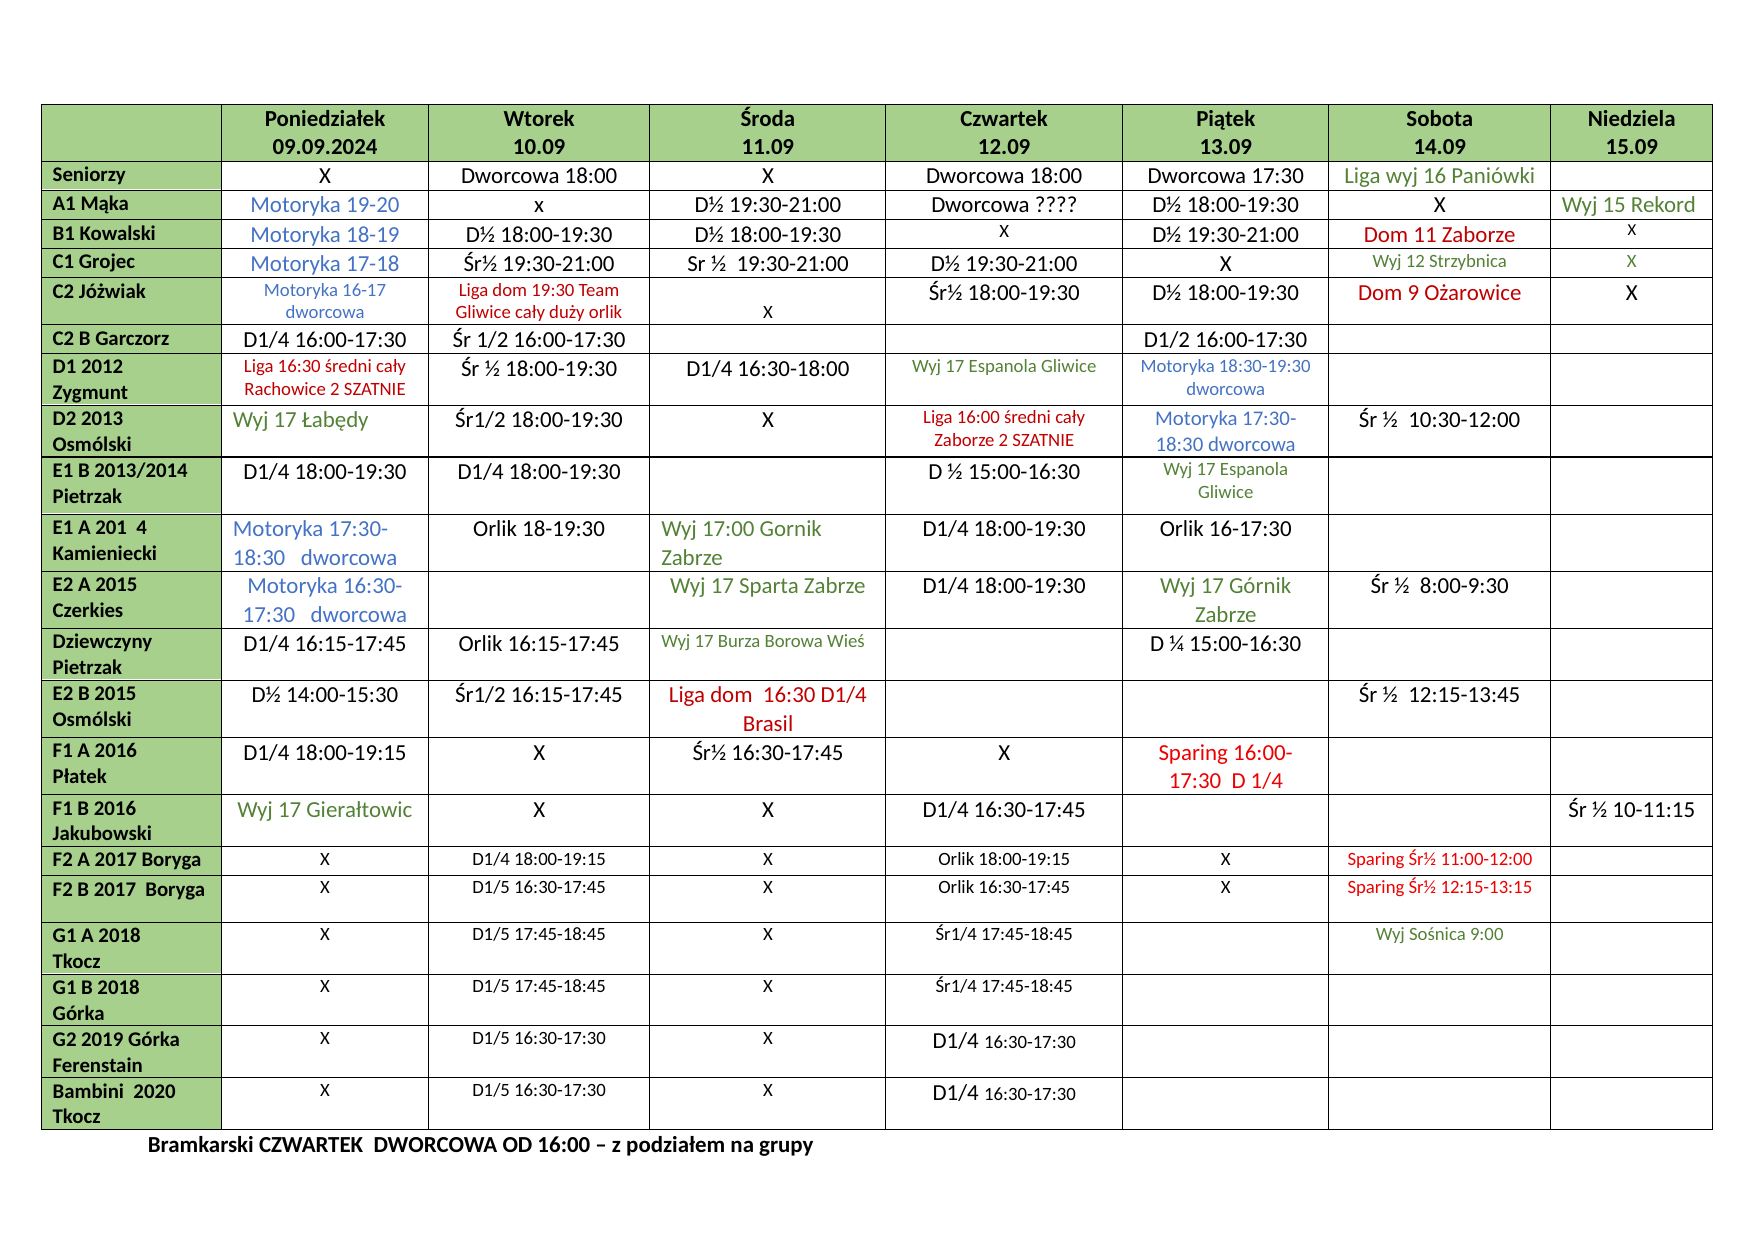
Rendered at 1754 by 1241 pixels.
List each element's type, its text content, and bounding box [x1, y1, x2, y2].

table_cell D1/4 16:30-17:30 [886, 1078, 1122, 1129]
table_cell Sparing Śr½ 12:15-13:15 [1329, 876, 1550, 922]
table_cell D1/4 16:30-17:45 [886, 795, 1122, 846]
table_cell Liga 16:30 średni cały Rachowice 2 SZATNIE [222, 354, 428, 404]
table_cell Motoryka 17:30-18:30 dworcowa [1123, 406, 1328, 456]
table_cell Wyj Sośnica 9:00 [1329, 923, 1550, 973]
table_cell C1 Grojec [42, 249, 221, 277]
table_cell [429, 572, 649, 628]
table_cell G1 B 2018 Górka [42, 975, 221, 1025]
table_cell Wyj 17 Sparta Zabrze [650, 572, 885, 628]
table_cell [1551, 572, 1712, 628]
table_cell B1 Kowalski [42, 220, 221, 248]
table_cell X [1551, 249, 1712, 277]
table_cell D½ 19:30-21:00 [650, 191, 885, 219]
table_cell Dworcowa ???? [886, 191, 1122, 219]
table_cell X [650, 1026, 885, 1077]
table_cell Sparing Śr½ 11:00-12:00 [1329, 847, 1550, 875]
table_cell Śr ½ 10:30-12:00 [1329, 406, 1550, 456]
table_header Niedziela 15.09 [1551, 105, 1712, 161]
table_cell [1329, 458, 1550, 513]
table_cell X [650, 795, 885, 846]
table_cell Liga dom 19:30 Team Gliwice cały duży orlik [429, 278, 649, 324]
table_header Środa 11.09 [650, 105, 885, 161]
table_cell X [429, 795, 649, 846]
table_cell D1/4 16:00-17:30 [222, 325, 428, 353]
table_cell [1551, 681, 1712, 737]
table_cell x [429, 191, 649, 219]
table_cell [1551, 354, 1712, 404]
table_cell Śr½ 19:30-21:00 [429, 249, 649, 277]
table_cell G1 A 2018 Tkocz [42, 923, 221, 973]
table_cell Motoryka 17:30-18:30 dworcowa [222, 515, 428, 571]
table_cell X [886, 220, 1122, 248]
table_cell Motoryka 19-20 [222, 191, 428, 219]
table_cell [1329, 354, 1550, 404]
table_cell Wyj 12 Strzybnica [1329, 249, 1550, 277]
table_cell [1551, 847, 1712, 875]
table_cell Dom 9 Ożarowice [1329, 278, 1550, 324]
table_cell [1551, 876, 1712, 922]
table_cell X [222, 162, 428, 189]
table_cell [1551, 923, 1712, 973]
table_cell D1/5 16:30-17:30 [429, 1026, 649, 1077]
table_header Sobota 14.09 [1329, 105, 1550, 161]
table_cell E1 A 201 4 Kamieniecki [42, 515, 221, 571]
table_header Wtorek 10.09 [429, 105, 649, 161]
table_cell D1/5 17:45-18:45 [429, 923, 649, 973]
table_cell Wyj 17 Burza Borowa Wieś [650, 629, 885, 679]
table_cell Seniorzy [42, 162, 221, 189]
table_cell D1/4 18:00-19:30 [429, 458, 649, 513]
table_cell Śr ½ 10-11:15 [1551, 795, 1712, 846]
table_cell [1123, 1026, 1328, 1077]
table_cell X [1123, 847, 1328, 875]
table_cell X [222, 876, 428, 922]
table_cell Liga 16:00 średni cały Zaborze 2 SZATNIE [886, 406, 1122, 456]
table_cell [650, 325, 885, 353]
table_cell [1551, 458, 1712, 513]
table_cell Sr ½ 19:30-21:00 [650, 249, 885, 277]
table_cell Śr½ 18:00-19:30 [886, 278, 1122, 324]
table_cell [1551, 325, 1712, 353]
table_cell D½ 18:00-19:30 [650, 220, 885, 248]
table_header Poniedziałek 09.09.2024 [222, 105, 428, 161]
table_cell [1329, 1078, 1550, 1129]
table_cell Śr1/4 17:45-18:45 [886, 923, 1122, 973]
table_cell D1/4 18:00-19:30 [222, 458, 428, 513]
table_cell D1/4 18:00-19:15 [222, 738, 428, 794]
table_cell [1551, 406, 1712, 456]
table_cell Śr1/4 17:45-18:45 [886, 975, 1122, 1025]
table_cell F1 A 2016 Płatek [42, 738, 221, 794]
table_cell F2 A 2017 Boryga [42, 847, 221, 875]
table_header Piątek 13.09 [1123, 105, 1328, 161]
table_cell C2 B Garczorz [42, 325, 221, 353]
table_cell D½ 18:00-19:30 [1123, 278, 1328, 324]
table_cell Motoryka 18:30-19:30 dworcowa [1123, 354, 1328, 404]
table_cell Śr½ 16:30-17:45 [650, 738, 885, 794]
table_cell Dworcowa 18:00 [429, 162, 649, 189]
table_cell Śr1/2 16:15-17:45 [429, 681, 649, 737]
table_cell D½ 19:30-21:00 [1123, 220, 1328, 248]
table_cell D1 2012 Zygmunt [42, 354, 221, 404]
table_cell X [650, 406, 885, 456]
table_cell X [222, 1026, 428, 1077]
table_cell D½ 14:00-15:30 [222, 681, 428, 737]
table_cell Śr1/2 18:00-19:30 [429, 406, 649, 456]
table_cell Motoryka 17-18 [222, 249, 428, 277]
table_cell X [1123, 876, 1328, 922]
table_cell D1/5 16:30-17:45 [429, 876, 649, 922]
table_cell [1551, 738, 1712, 794]
table_cell D1/4 16:15-17:45 [222, 629, 428, 679]
table_cell Liga wyj 16 Paniówki [1329, 162, 1550, 189]
table_cell Dziewczyny Pietrzak [42, 629, 221, 679]
table_cell Śr 1/2 16:00-17:30 [429, 325, 649, 353]
table_cell F2 B 2017 Boryga [42, 876, 221, 922]
table_cell Śr ½ 18:00-19:30 [429, 354, 649, 404]
table_cell X [222, 923, 428, 973]
table_cell X [222, 847, 428, 875]
table_cell D2 2013 Osmólski [42, 406, 221, 456]
table_cell Dworcowa 18:00 [886, 162, 1122, 189]
table_cell D1/5 16:30-17:30 [429, 1078, 649, 1129]
table_cell [1551, 975, 1712, 1025]
table_cell E2 A 2015 Czerkies [42, 572, 221, 628]
table_cell X [650, 278, 885, 324]
table_cell D1/4 18:00-19:15 [429, 847, 649, 875]
table_cell [1551, 1078, 1712, 1129]
table_cell [1123, 1078, 1328, 1129]
table_cell D½ 19:30-21:00 [886, 249, 1122, 277]
table_cell Wyj 17 Espanola Gliwice [1123, 458, 1328, 513]
table_cell X [222, 1078, 428, 1129]
table_cell Dom 11 Zaborze [1329, 220, 1550, 248]
table_cell X [650, 1078, 885, 1129]
table_cell [1123, 975, 1328, 1025]
table_cell D1/4 16:30-17:30 [886, 1026, 1122, 1077]
table_cell Orlik 16-17:30 [1123, 515, 1328, 571]
table_cell [1329, 629, 1550, 679]
table_cell X [429, 738, 649, 794]
table_cell F1 B 2016 Jakubowski [42, 795, 221, 846]
table_cell E2 B 2015 Osmólski [42, 681, 221, 737]
table_cell Orlik 18-19:30 [429, 515, 649, 571]
table_cell [650, 458, 885, 513]
table_cell [1551, 629, 1712, 679]
table_cell D½ 18:00-19:30 [429, 220, 649, 248]
table_cell [1329, 738, 1550, 794]
table_cell D ¼ 15:00-16:30 [1123, 629, 1328, 679]
table_cell Liga dom 16:30 D1/4 Brasil [650, 681, 885, 737]
table_cell Orlik 18:00-19:15 [886, 847, 1122, 875]
table_cell D1/4 18:00-19:30 [886, 515, 1122, 571]
table_cell X [1329, 191, 1550, 219]
table_cell [886, 629, 1122, 679]
table_cell Wyj 17 Espanola Gliwice [886, 354, 1122, 404]
table_cell X [886, 738, 1122, 794]
table_cell X [650, 847, 885, 875]
table_cell E1 B 2013/2014 Pietrzak [42, 458, 221, 513]
table_cell Śr ½ 12:15-13:45 [1329, 681, 1550, 737]
table_cell [1551, 1026, 1712, 1077]
table_cell Dworcowa 17:30 [1123, 162, 1328, 189]
table_cell X [1551, 278, 1712, 324]
table_cell D1/4 18:00-19:30 [886, 572, 1122, 628]
table_cell [886, 325, 1122, 353]
table_cell Bambini 2020 Tkocz [42, 1078, 221, 1129]
table_cell [1551, 515, 1712, 571]
table_header Czwartek 12.09 [886, 105, 1122, 161]
table_cell X [650, 923, 885, 973]
table_cell X [650, 975, 885, 1025]
table_cell X [222, 975, 428, 1025]
table_cell [1551, 162, 1712, 189]
table_cell X [1123, 249, 1328, 277]
table_cell X [1551, 220, 1712, 248]
table_cell A1 Mąka [42, 191, 221, 219]
table_cell [886, 681, 1122, 737]
table_cell [1329, 325, 1550, 353]
table_cell D½ 18:00-19:30 [1123, 191, 1328, 219]
table_cell Wyj 17 Górnik Zabrze [1123, 572, 1328, 628]
table_cell D1/4 16:30-18:00 [650, 354, 885, 404]
text Bramkarski CZWARTEK DWORCOWA OD 16:00 – z podziałem na grupy [148, 1130, 1606, 1158]
table_cell Wyj 15 Rekord [1551, 191, 1712, 219]
table_cell [1329, 795, 1550, 846]
table_cell [1123, 681, 1328, 737]
table_cell Sparing 16:00-17:30 D 1/4 [1123, 738, 1328, 794]
table_cell Motoryka 18-19 [222, 220, 428, 248]
table_cell C2 Jóżwiak [42, 278, 221, 324]
table_cell [1123, 923, 1328, 973]
table_cell Motoryka 16-17 dworcowa [222, 278, 428, 324]
table_cell Orlik 16:30-17:45 [886, 876, 1122, 922]
table_cell D1/5 17:45-18:45 [429, 975, 649, 1025]
table_cell Wyj 17:00 Gornik Zabrze [650, 515, 885, 571]
table_cell [1329, 1026, 1550, 1077]
table_header [42, 105, 221, 161]
table_cell Śr ½ 8:00-9:30 [1329, 572, 1550, 628]
table_cell Wyj 17 Gierałtowic [222, 795, 428, 846]
table_cell [1329, 975, 1550, 1025]
table_cell [1329, 515, 1550, 571]
table_cell [1123, 795, 1328, 846]
table_cell G2 2019 Górka Ferenstain [42, 1026, 221, 1077]
table_cell Orlik 16:15-17:45 [429, 629, 649, 679]
table_cell X [650, 876, 885, 922]
table_cell Motoryka 16:30-17:30 dworcowa [222, 572, 428, 628]
table_cell Wyj 17 Łabędy [222, 406, 428, 456]
table_cell X [650, 162, 885, 189]
table_cell D ½ 15:00-16:30 [886, 458, 1122, 513]
table_cell D1/2 16:00-17:30 [1123, 325, 1328, 353]
